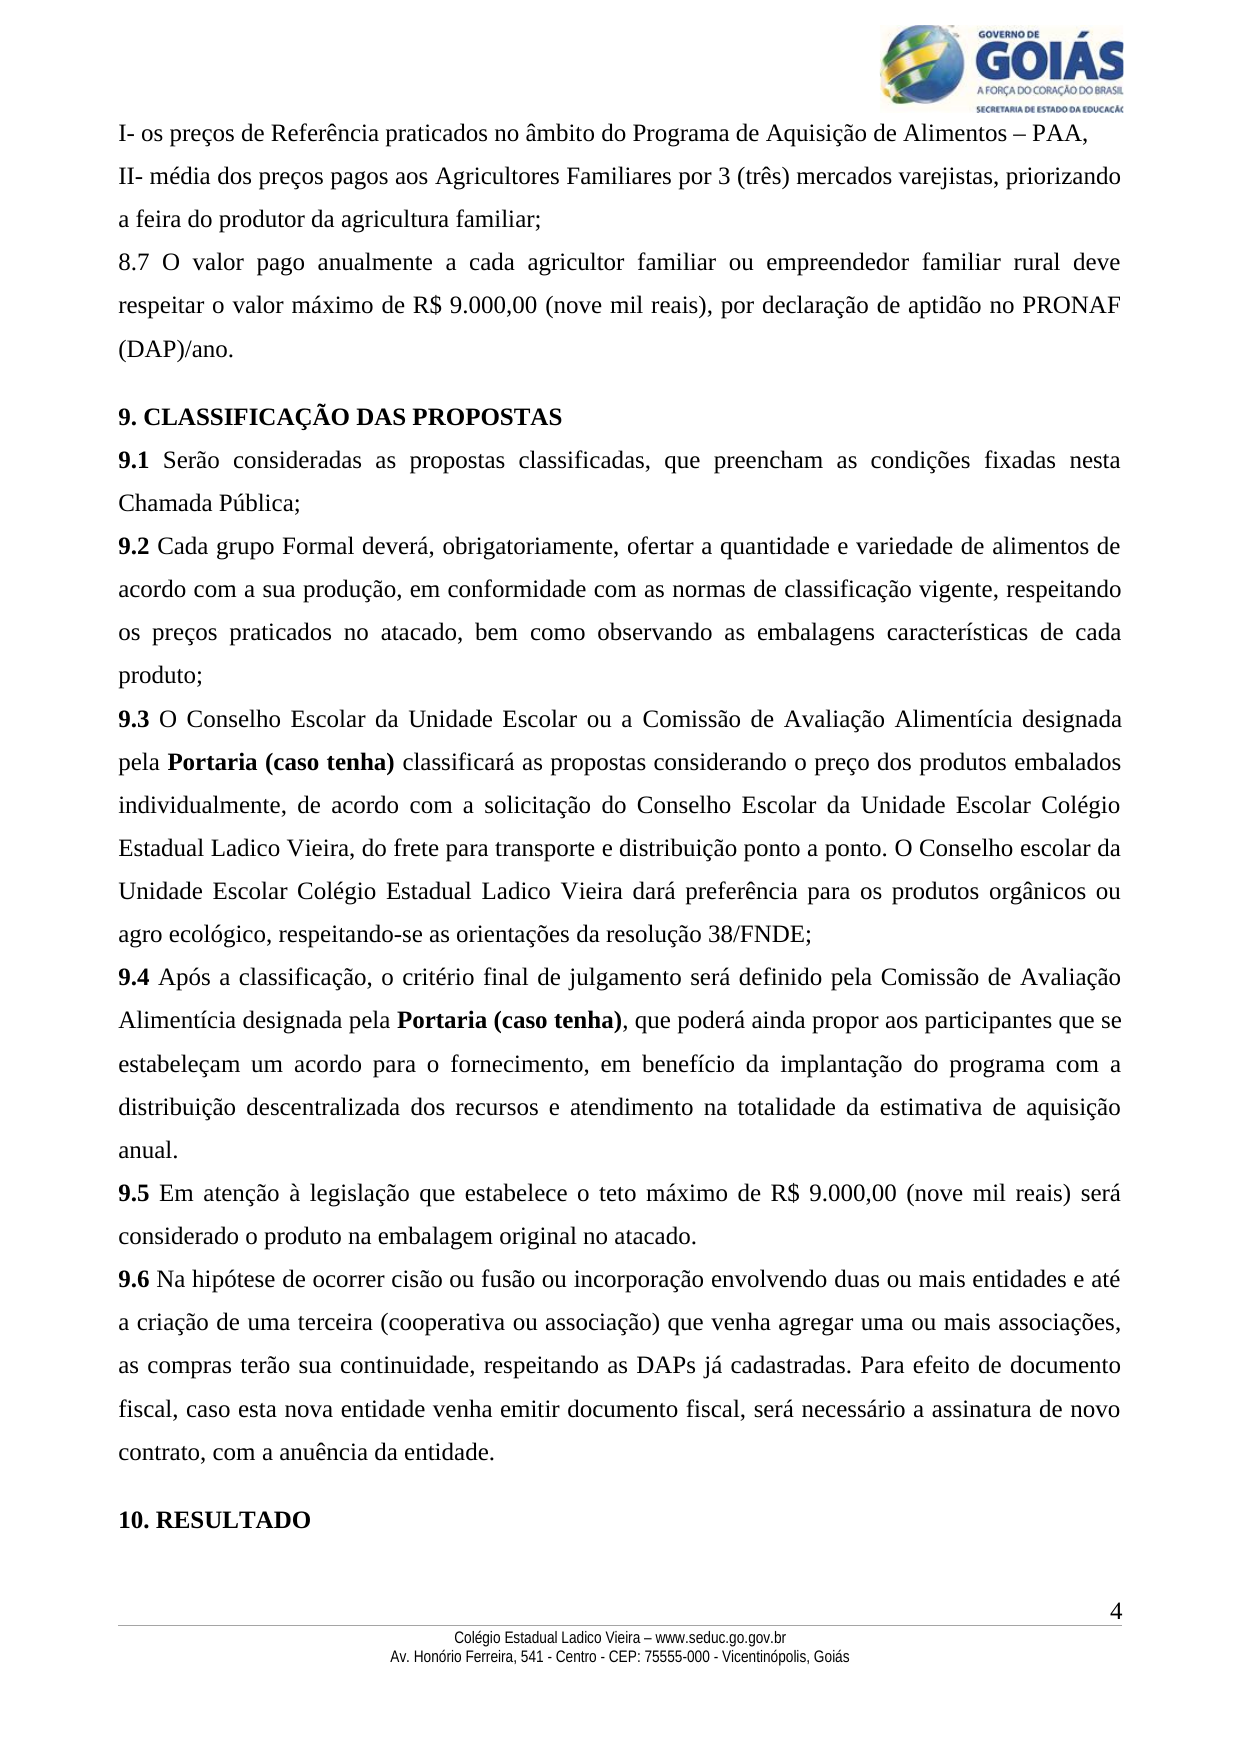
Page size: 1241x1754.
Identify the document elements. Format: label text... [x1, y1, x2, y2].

picture [879, 25, 1124, 113]
text 9.3 O Conselho Escolar da Unidade Escolar ou a Comissão de Avaliação Alimentícia designada pela Portaria (caso tenha) classificará as propostas considerando o preço dos produtos embalados individualmente, de acordo com a solicitação do Conselho Escolar da Unidade Escolar Colégio Estadual Ladico Vieira, do frete para transporte e distribuição ponto a ponto. O Conselho escolar da Unidade Escolar Colégio Estadual Ladico Vieira dará preferência para os produtos orgânicos ou agro ecológico, respeitando-se as orientações da resolução 38/FNDE; [118, 704, 1122, 948]
text 8.7 O valor pago anualmente a cada agricultor familiar ou empreendedor familiar rural deve respeitar o valor máximo de R$ 9.000,00 (nove mil reais), por declaração de aptidão no PRONAF (DAP)/ano. [118, 247, 1122, 362]
text 9.5 Em atenção à legislação que estabelece o teto máximo de R$ 9.000,00 (nove mil reais) será considerado o produto na embalagem original no atacado. [118, 1178, 1122, 1250]
text 9.6 Na hipótese de ocorrer cisão ou fusão ou incorporação envolvendo duas ou mais entidades e até a criação de uma terceira (cooperativa ou associação) que venha agregar uma ou mais associações, as compras terão sua continuidade, respeitando as DAPs já cadastradas. Para efeito de documento fiscal, caso esta nova entidade venha emitir documento fiscal, será necessário a assinatura de novo contrato, com a anuência da entidade. [118, 1264, 1122, 1466]
text 9.1 Serão consideradas as propostas classificadas, que preencham as condições fixadas nesta Chamada Pública; [118, 445, 1122, 517]
text 9.2 Cada grupo Formal deverá, obrigatoriamente, ofertar a quantidade e variedade de alimentos de acordo com a sua produção, em conformidade com as normas de classificação vigente, respeitando os preços praticados no atacado, bem como observando as embalagens características de cada produto; [118, 531, 1122, 689]
text I- os preços de Referência praticados no âmbito do Programa de Aquisição de Alimentos – PAA, [118, 118, 1122, 147]
text 9.4 Após a classificação, o critério final de julgamento será definido pela Comissão de Avaliação Alimentícia designada pela Portaria (caso tenha), que poderá ainda propor aos participantes que se estabeleçam um acordo para o fornecimento, em benefício da implantação do programa com a distribuição descentralizada dos recursos e atendimento na totalidade da estimativa de aquisição anual. [118, 962, 1122, 1164]
text 9. CLASSIFICAÇÃO DAS PROPOSTAS [118, 402, 1122, 431]
text II- média dos preços pagos aos Agricultores Familiares por 3 (três) mercados varejistas, priorizando a feira do produtor da agricultura familiar; [118, 161, 1122, 233]
text 10. RESULTADO [118, 1505, 1122, 1534]
